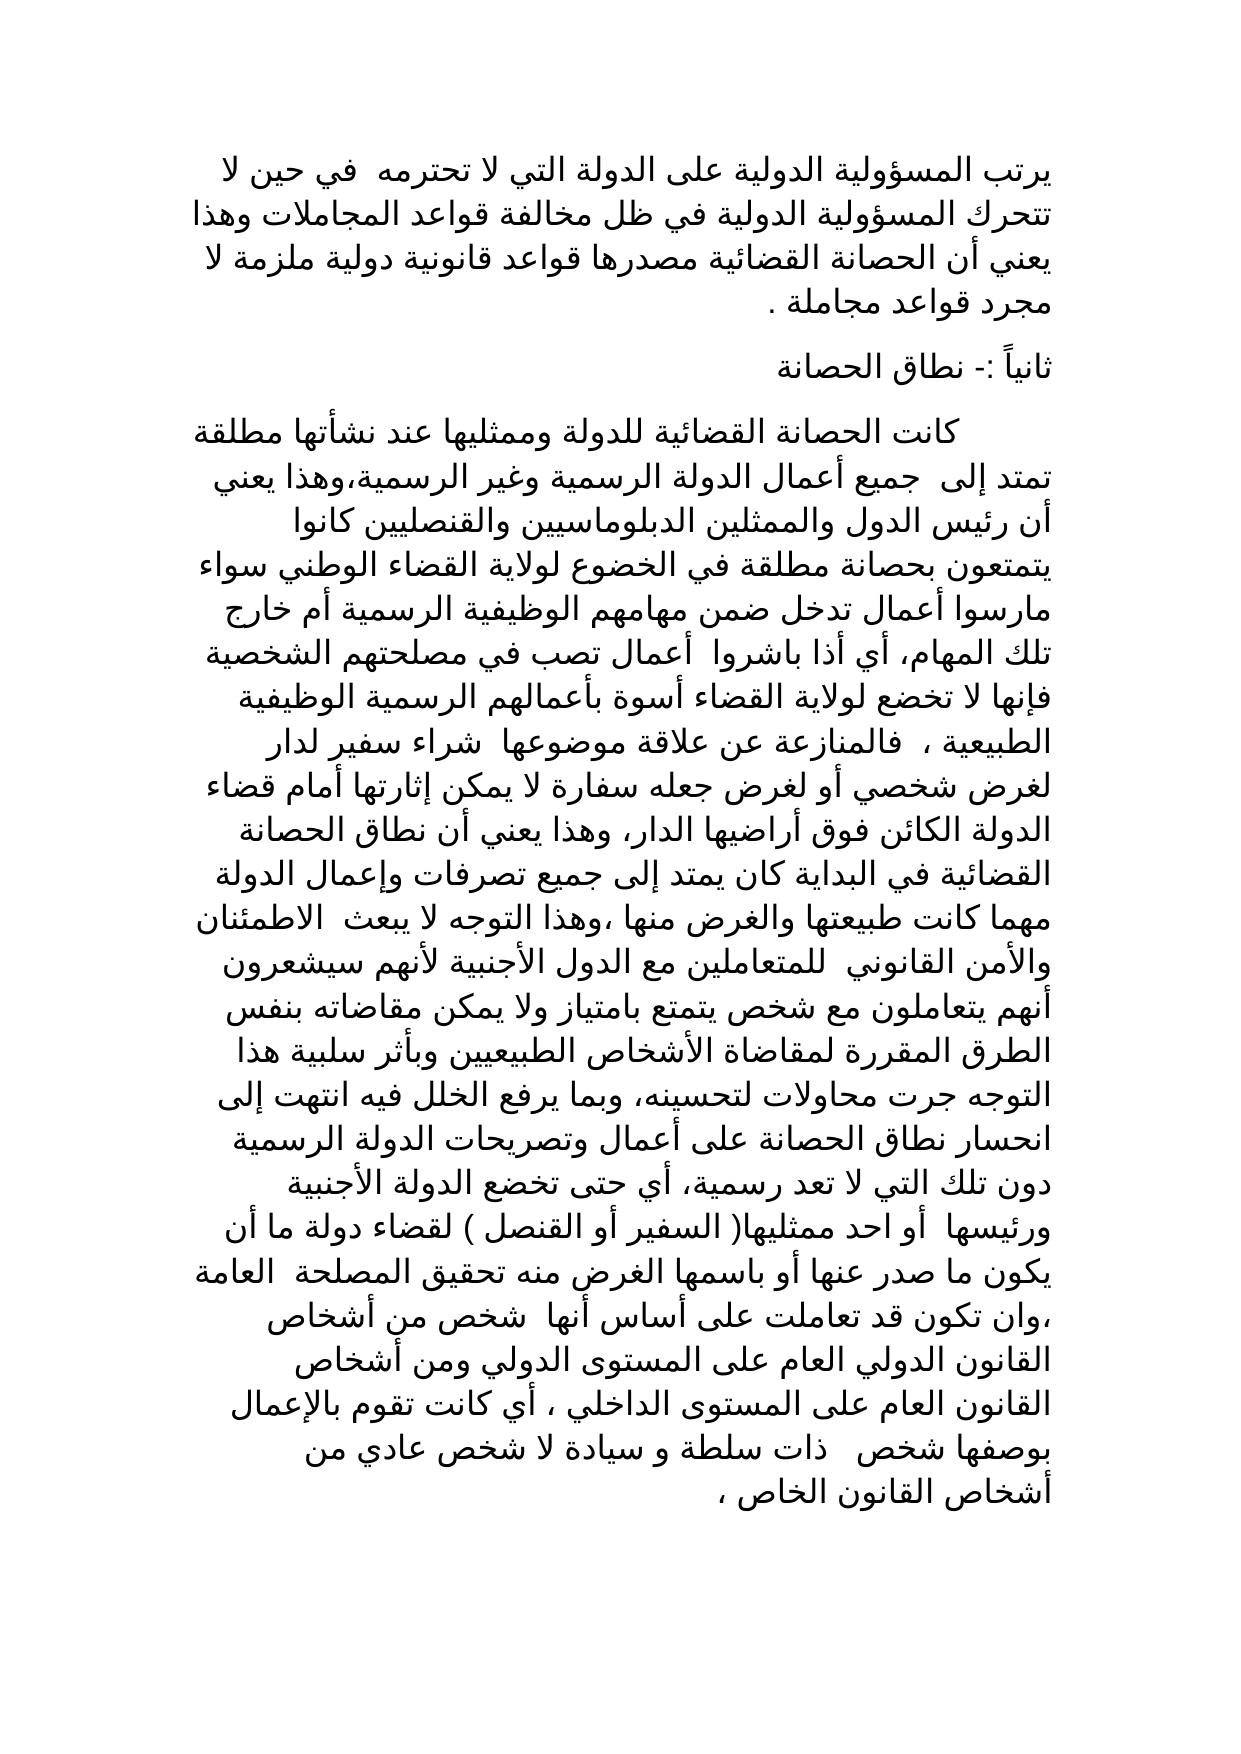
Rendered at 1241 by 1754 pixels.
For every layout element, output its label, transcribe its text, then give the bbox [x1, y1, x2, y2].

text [187, 150, 1053, 321]
text ثانياً :- نطاق الحصانة [187, 347, 1053, 386]
text كانت الحصانة القضائية للدولة وممثليها عند نشأتها مطلقة تمتد إلى جميع أعمال الدولة الرسمية وغير الرسمية،وهذا يعني أن رئيس الدول والممثلين الدبلوماسيين والقنصليين كانوا يتمتعون بحصانة مطلقة في الخضوع لولاية القضاء الوطني سواء مارسوا أعمال تدخل ضمن مهامهم الوظيفية الرسمية أم خارج تلك المهام، أي أذا باشروا أعمال تصب في مصلحتهم الشخصية فإنها لا تخضع لولاية القضاء أسوة بأعمالهم الرسمية الوظيفية الطبيعية ، فالمنازعة عن علاقة موضوعها شراء سفير لدار لغرض شخصي أو لغرض جعله سفارة لا يمكن إثارتها أمام قضاء الدولة الكائن فوق أراضيها الدار، وهذا يعني أن نطاق الحصانة القضائية في البداية كان يمتد إلى جميع تصرفات وإعمال الدولة مهما كانت طبيعتها والغرض منها ،وهذا التوجه لا يبعث الاطمئنان والأمن القانوني للمتعاملين مع الدول الأجنبية لأنهم سيشعرون أنهم يتعاملون مع شخص يتمتع بامتياز ولا يمكن مقاضاته بنفس الطرق المقررة لمقاضاة الأشخاص الطبيعيين وبأثر سلبية هذا التوجه جرت محاولات لتحسينه، وبما يرفع الخلل فيه انتهت إلى انحسار نطاق الحصانة على أعمال وتصريحات الدولة الرسمية دون تلك التي لا تعد رسمية، أي حتى تخضع الدولة الأجنبية ورئيسها أو احد ممثليها( السفير أو القنصل ) لقضاء دولة ما أن يكون ما صدر عنها أو باسمها الغرض منه تحقيق المصلحة العامة ،وان تكون قد تعاملت على أساس أنها شخص من أشخاص القانون الدولي العام على المستوى الدولي ومن أشخاص القانون العام على المستوى الداخلي ، أي كانت تقوم بالإعمال بوصفها شخص ذات سلطة و سيادة لا شخص عادي من أشخاص القانون الخاص ، [187, 412, 1053, 1511]
